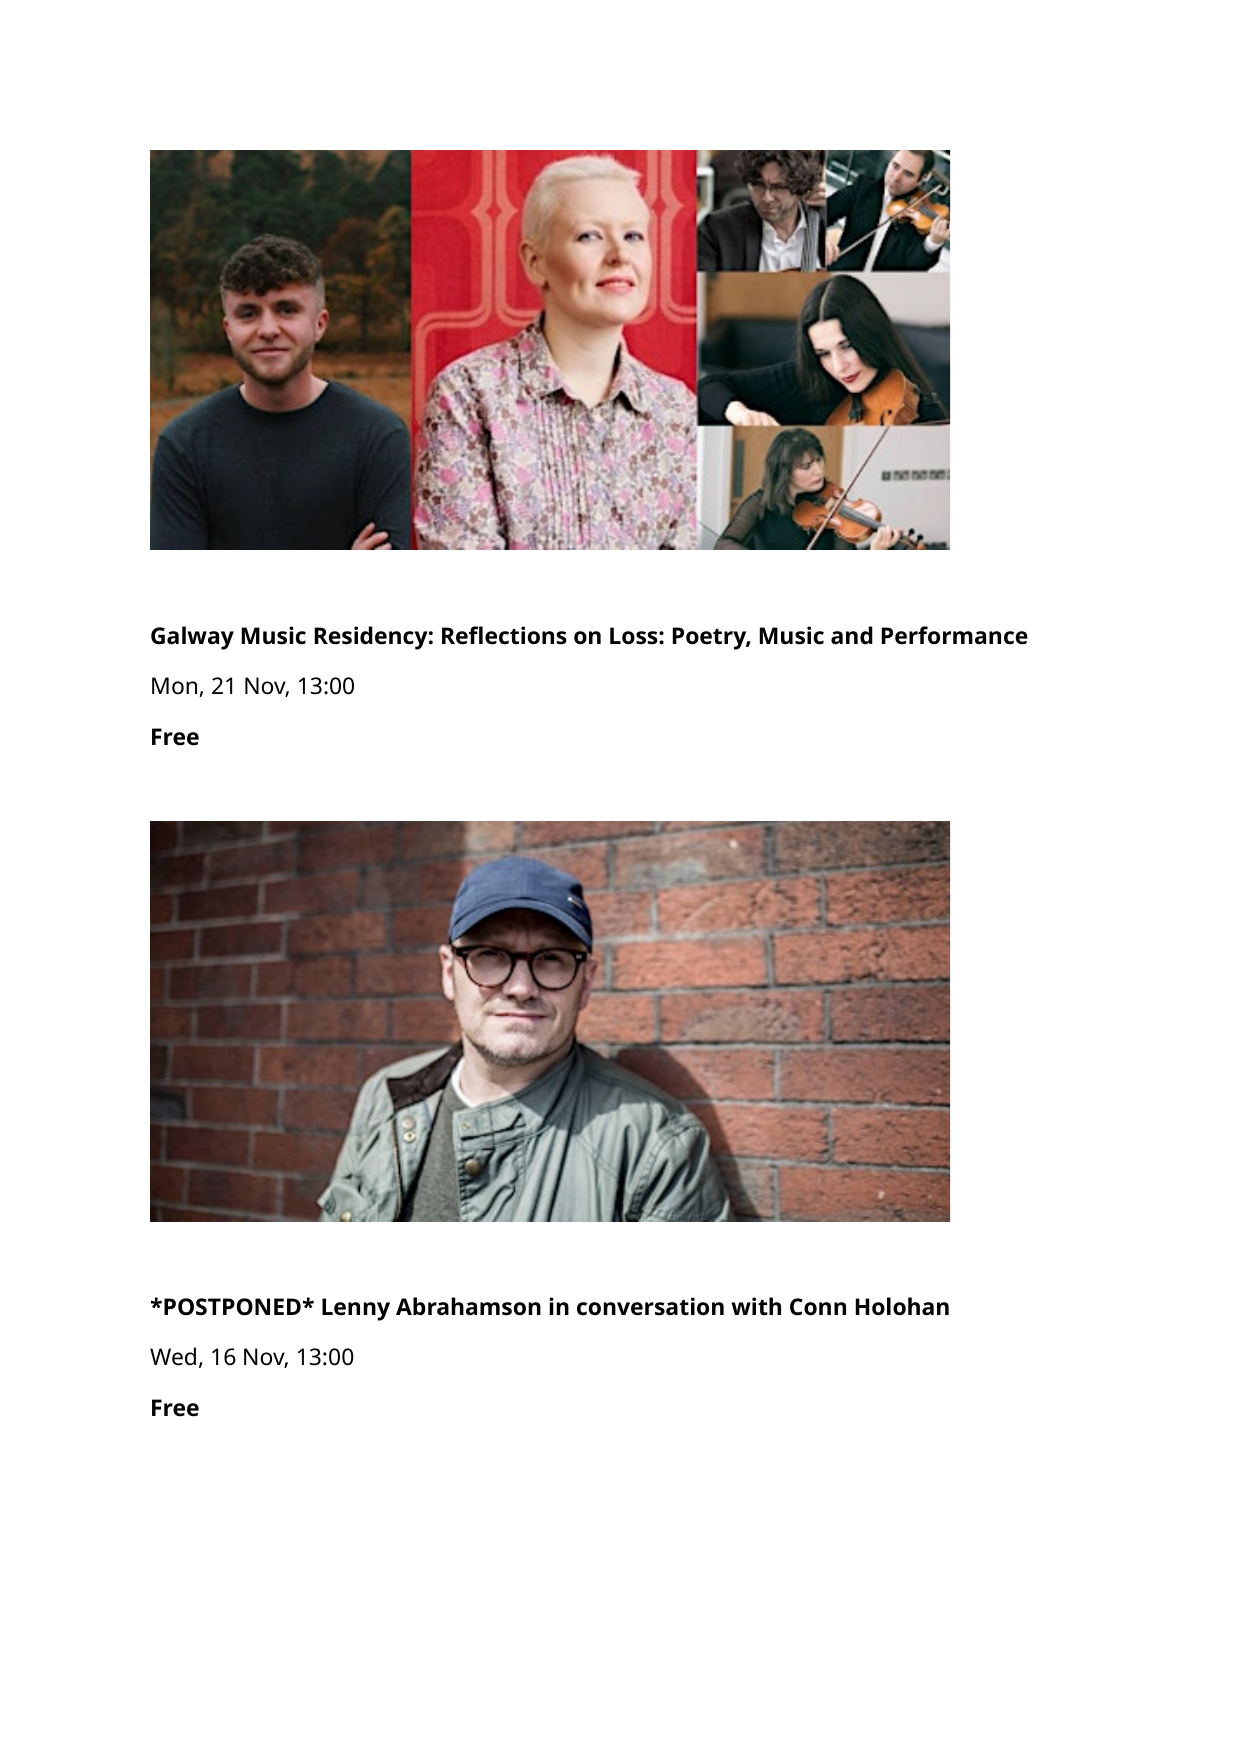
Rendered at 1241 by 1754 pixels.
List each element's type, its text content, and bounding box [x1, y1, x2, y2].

picture [150, 821, 951, 1222]
text *POSTPONED* Lenny Abrahamson in conversation with Conn Holohan [150, 1291, 1090, 1322]
picture [150, 150, 951, 550]
text Free [150, 720, 1090, 752]
text Wed, 16 Nov, 13:00 [150, 1341, 1090, 1372]
text Free [150, 1392, 1090, 1423]
text Mon, 21 Nov, 13:00 [150, 670, 1090, 701]
text Galway Music Residency: Reflections on Loss: Poetry, Music and Performance [150, 619, 1090, 651]
